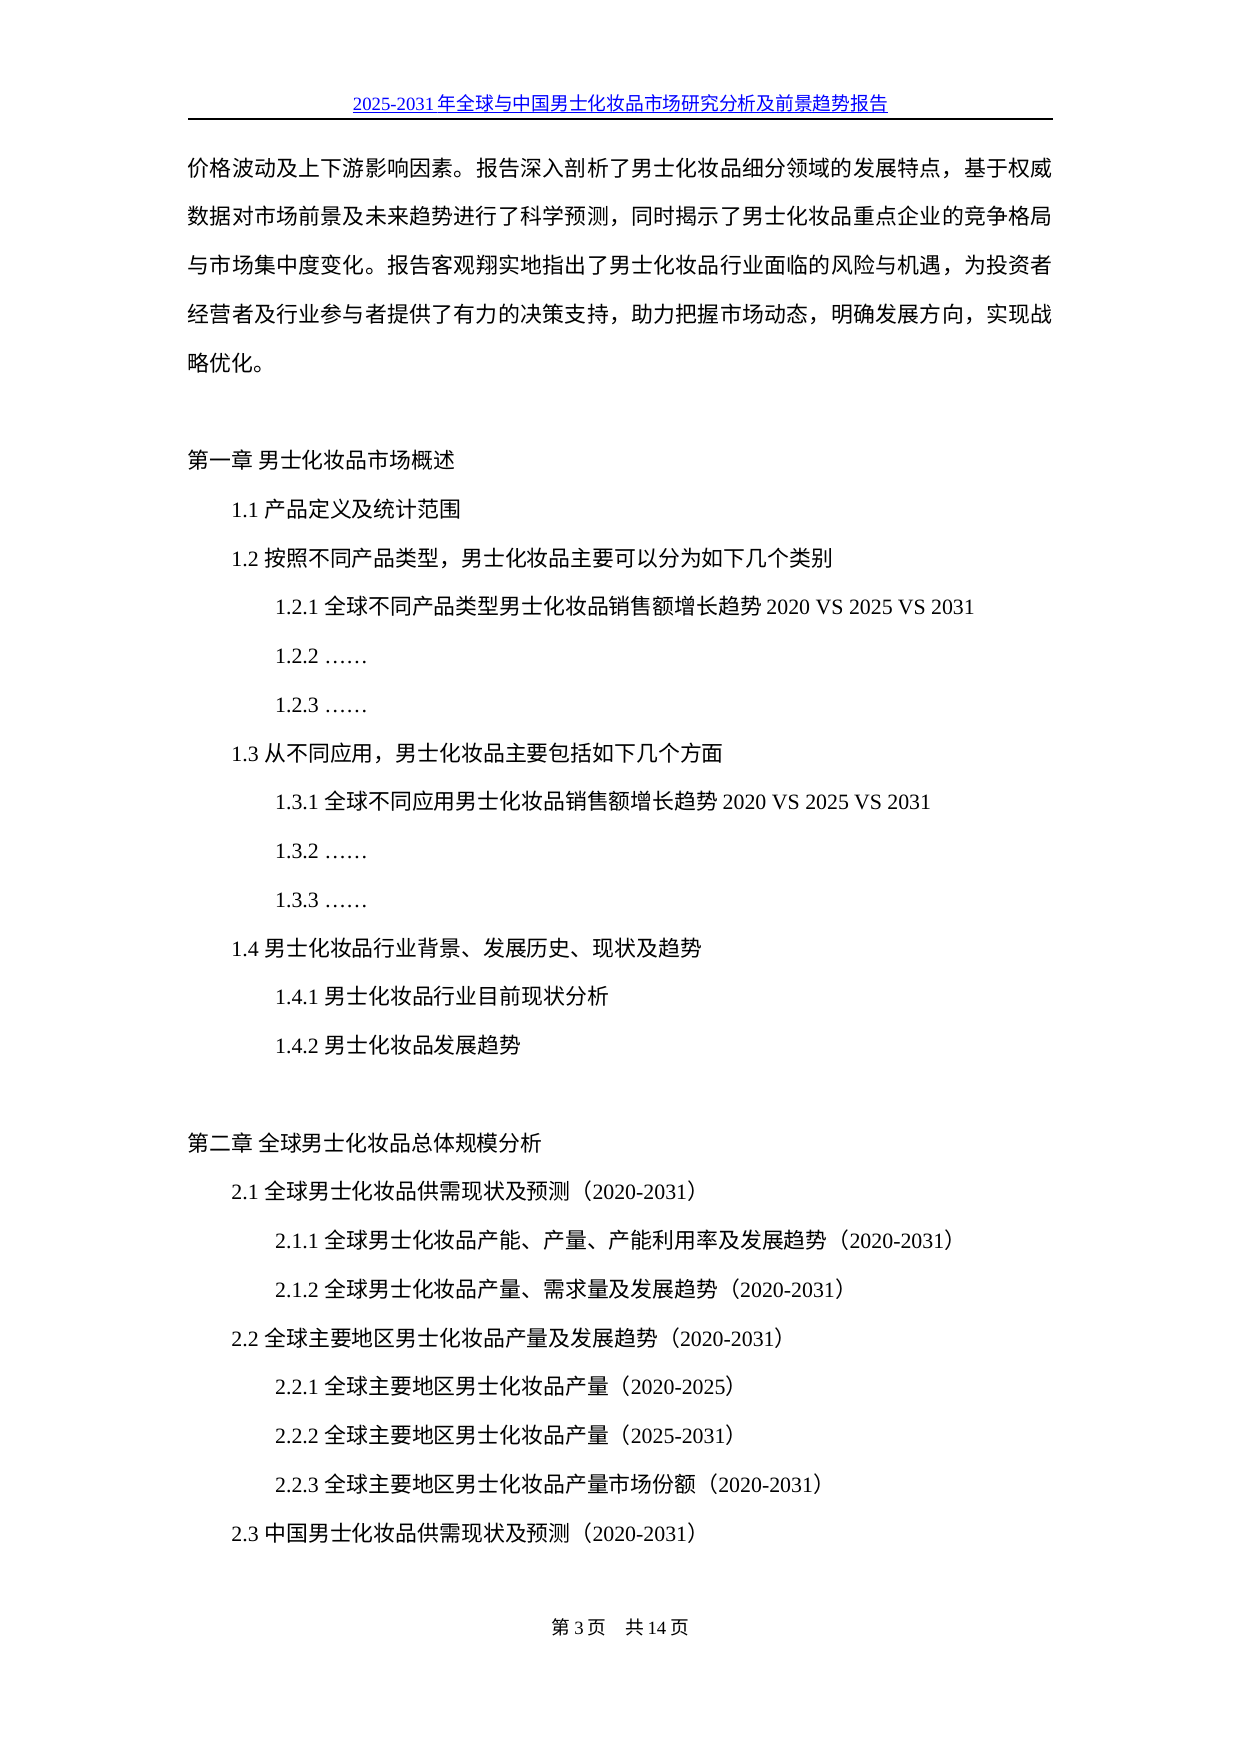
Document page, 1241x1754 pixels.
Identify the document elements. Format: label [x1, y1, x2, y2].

text [187, 150, 1053, 1548]
